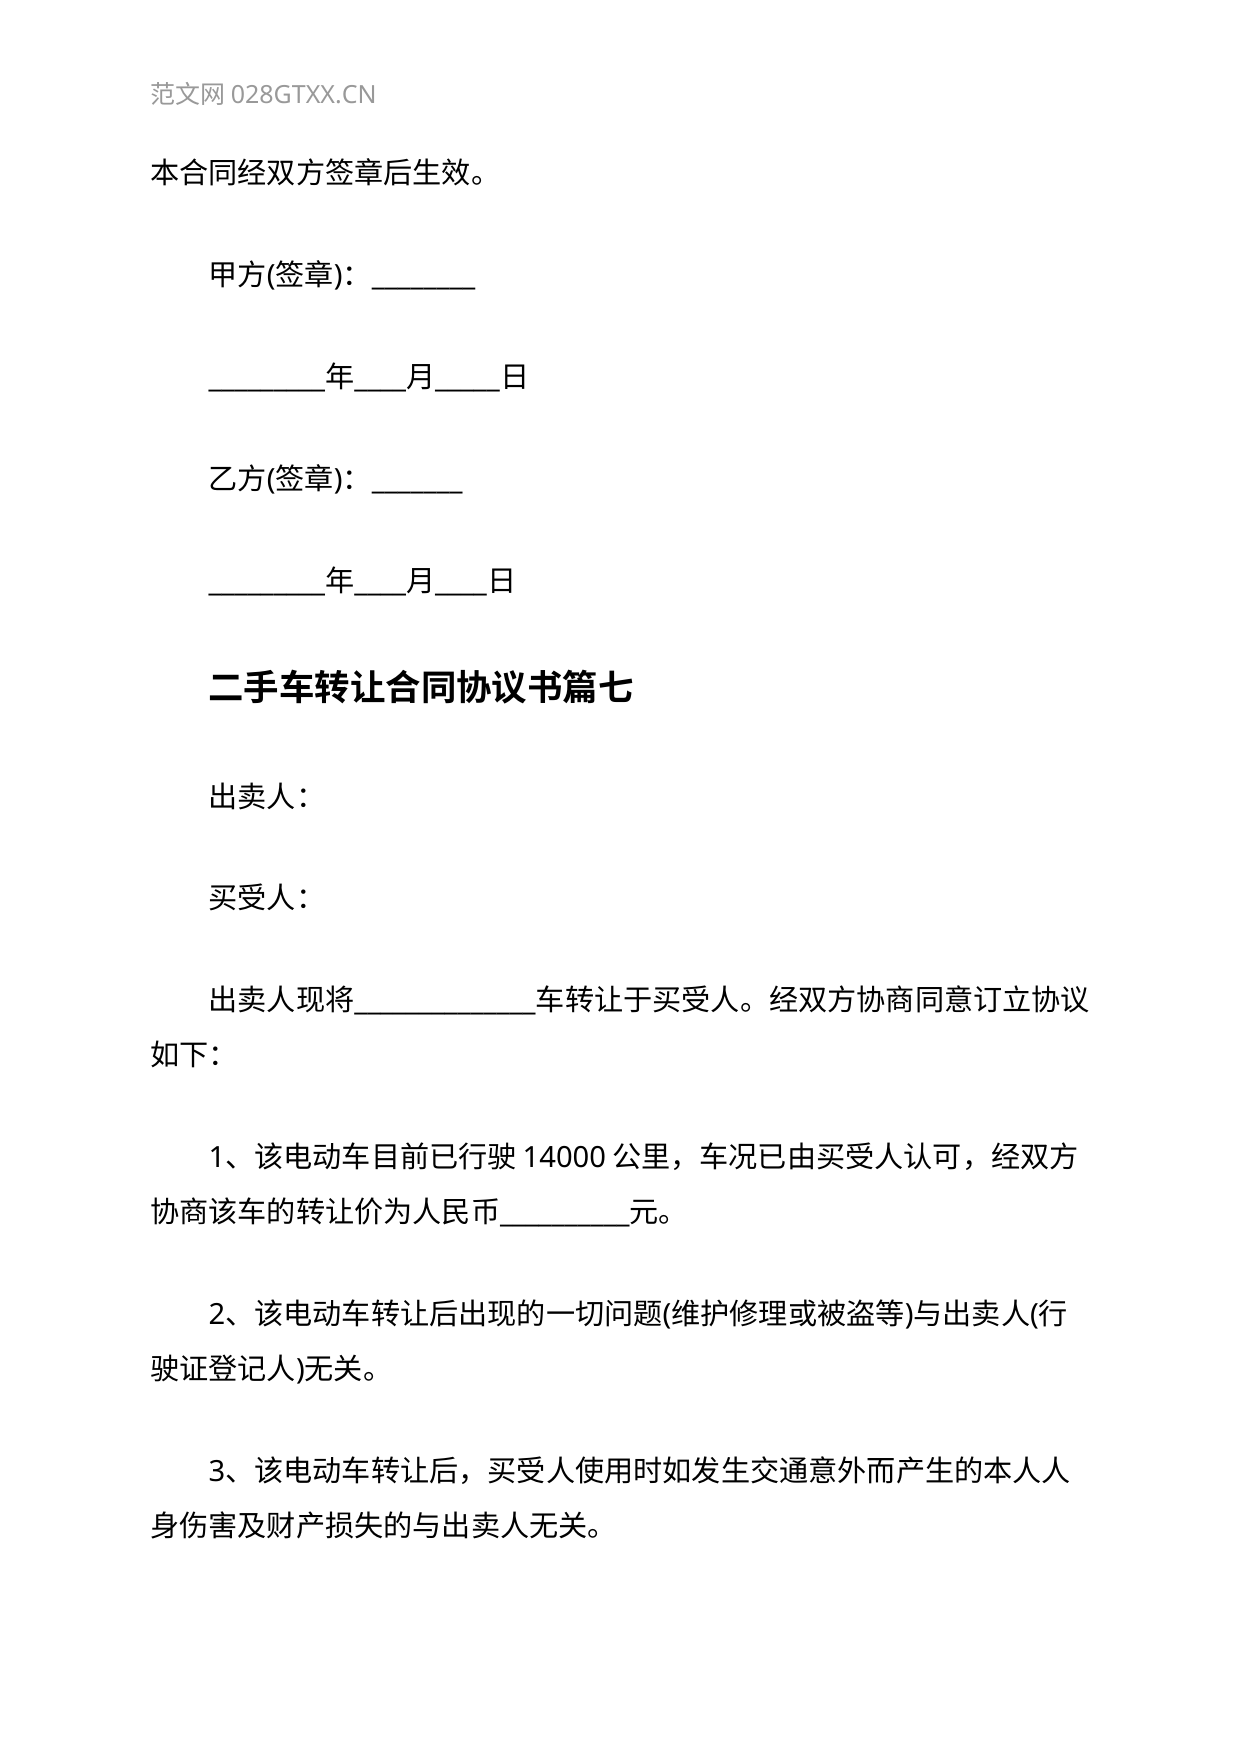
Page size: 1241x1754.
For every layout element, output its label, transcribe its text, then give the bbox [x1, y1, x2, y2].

text 出卖人现将______________车转让于买受人。经双方协商同意订立协议如下： [150, 977, 1090, 1074]
text 甲方(签章)：________ [150, 252, 1090, 294]
text _________年____月____日 [150, 558, 1090, 600]
text 二手车转让合同协议书篇七 [150, 660, 1090, 711]
text 2、该电动车转让后出现的一切问题(维护修理或被盗等)与出卖人(行驶证登记人)无关。 [150, 1290, 1090, 1388]
text 3、该电动车转让后，买受人使用时如发生交通意外而产生的本人人身伤害及财产损失的与出卖人无关。 [150, 1447, 1090, 1545]
text 出卖人： [150, 773, 1090, 815]
text _________年____月_____日 [150, 354, 1090, 396]
text 乙方(签章)：_______ [150, 456, 1090, 498]
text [150, 150, 1090, 192]
text 1、该电动车目前已行驶14000公里，车况已由买受人认可，经双方协商该车的转让价为人民币__________元。 [150, 1133, 1090, 1231]
text 买受人： [150, 875, 1090, 917]
